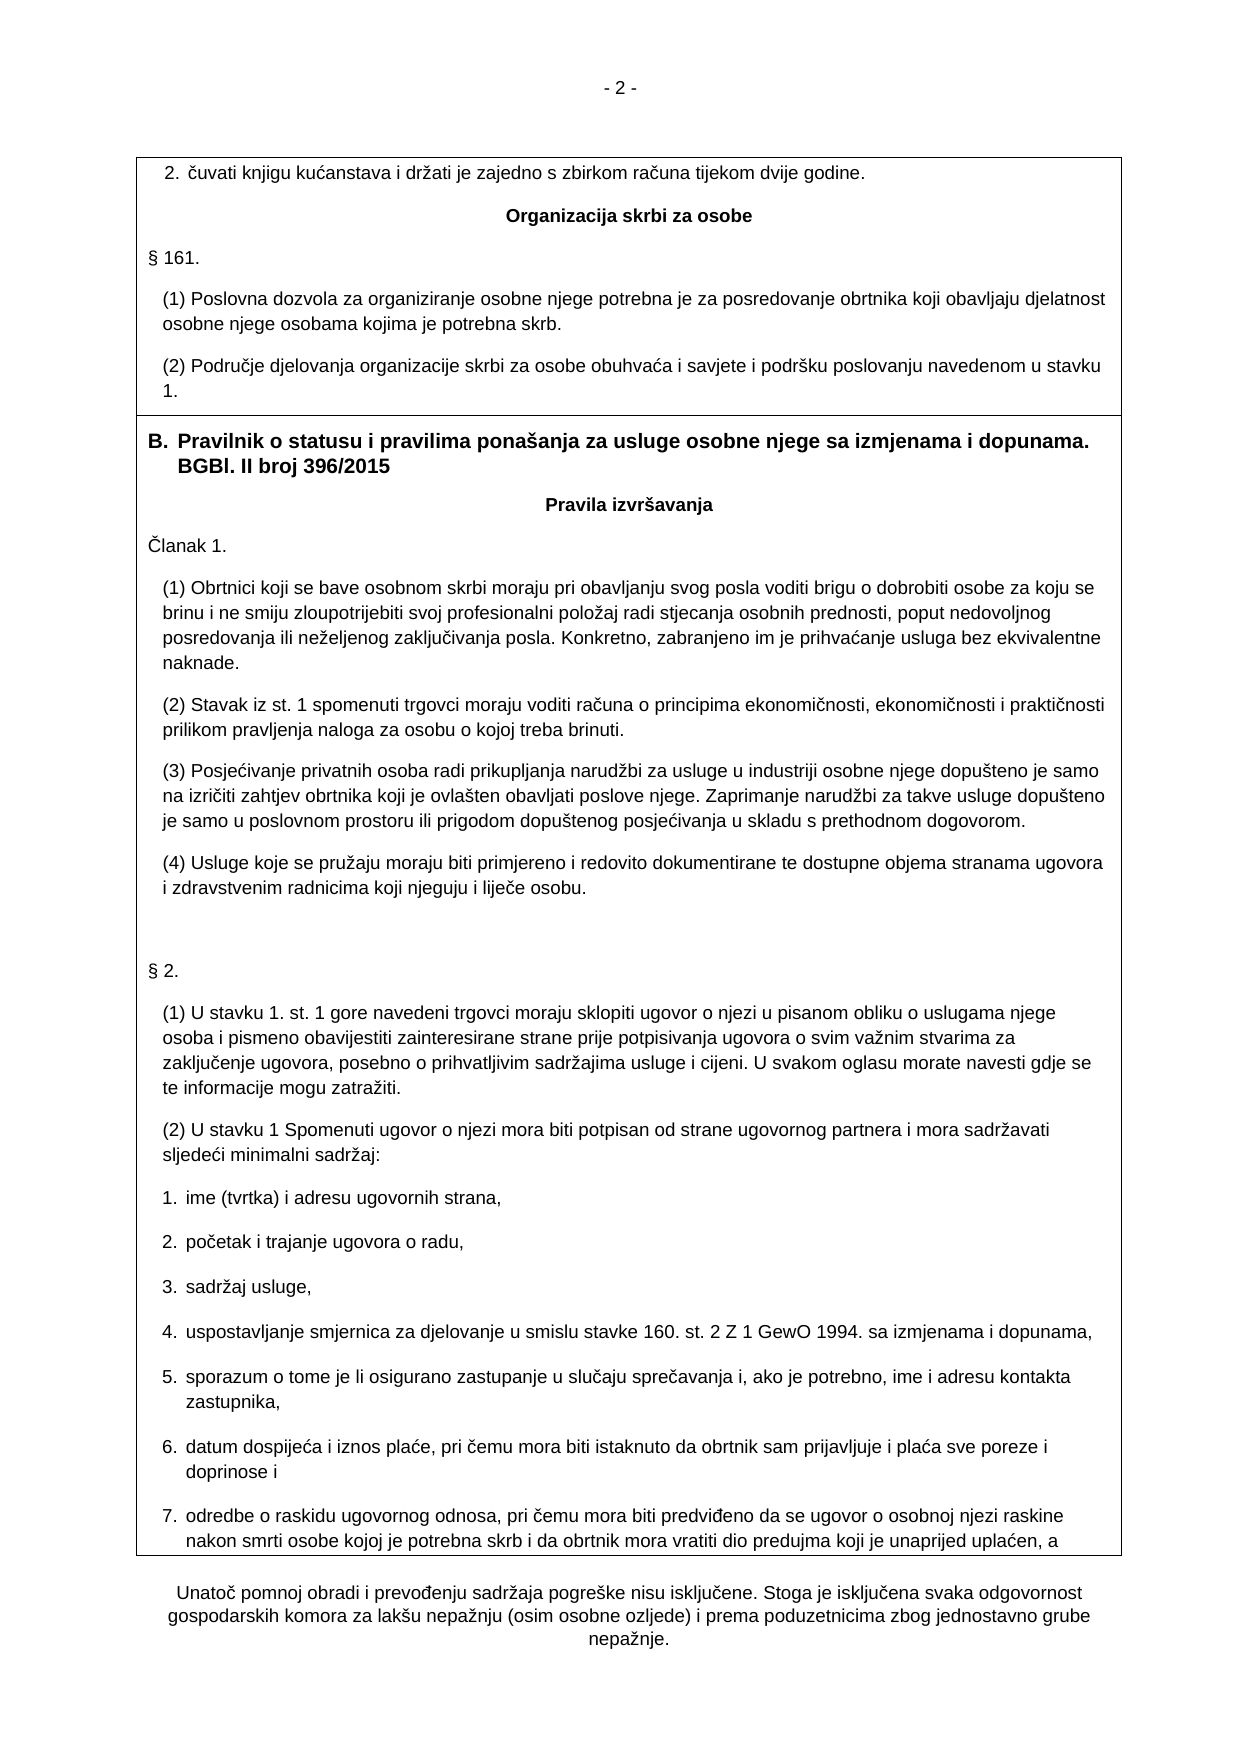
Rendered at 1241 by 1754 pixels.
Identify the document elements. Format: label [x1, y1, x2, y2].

table_cell [137, 416, 1121, 1554]
table_cell [137, 158, 1121, 415]
